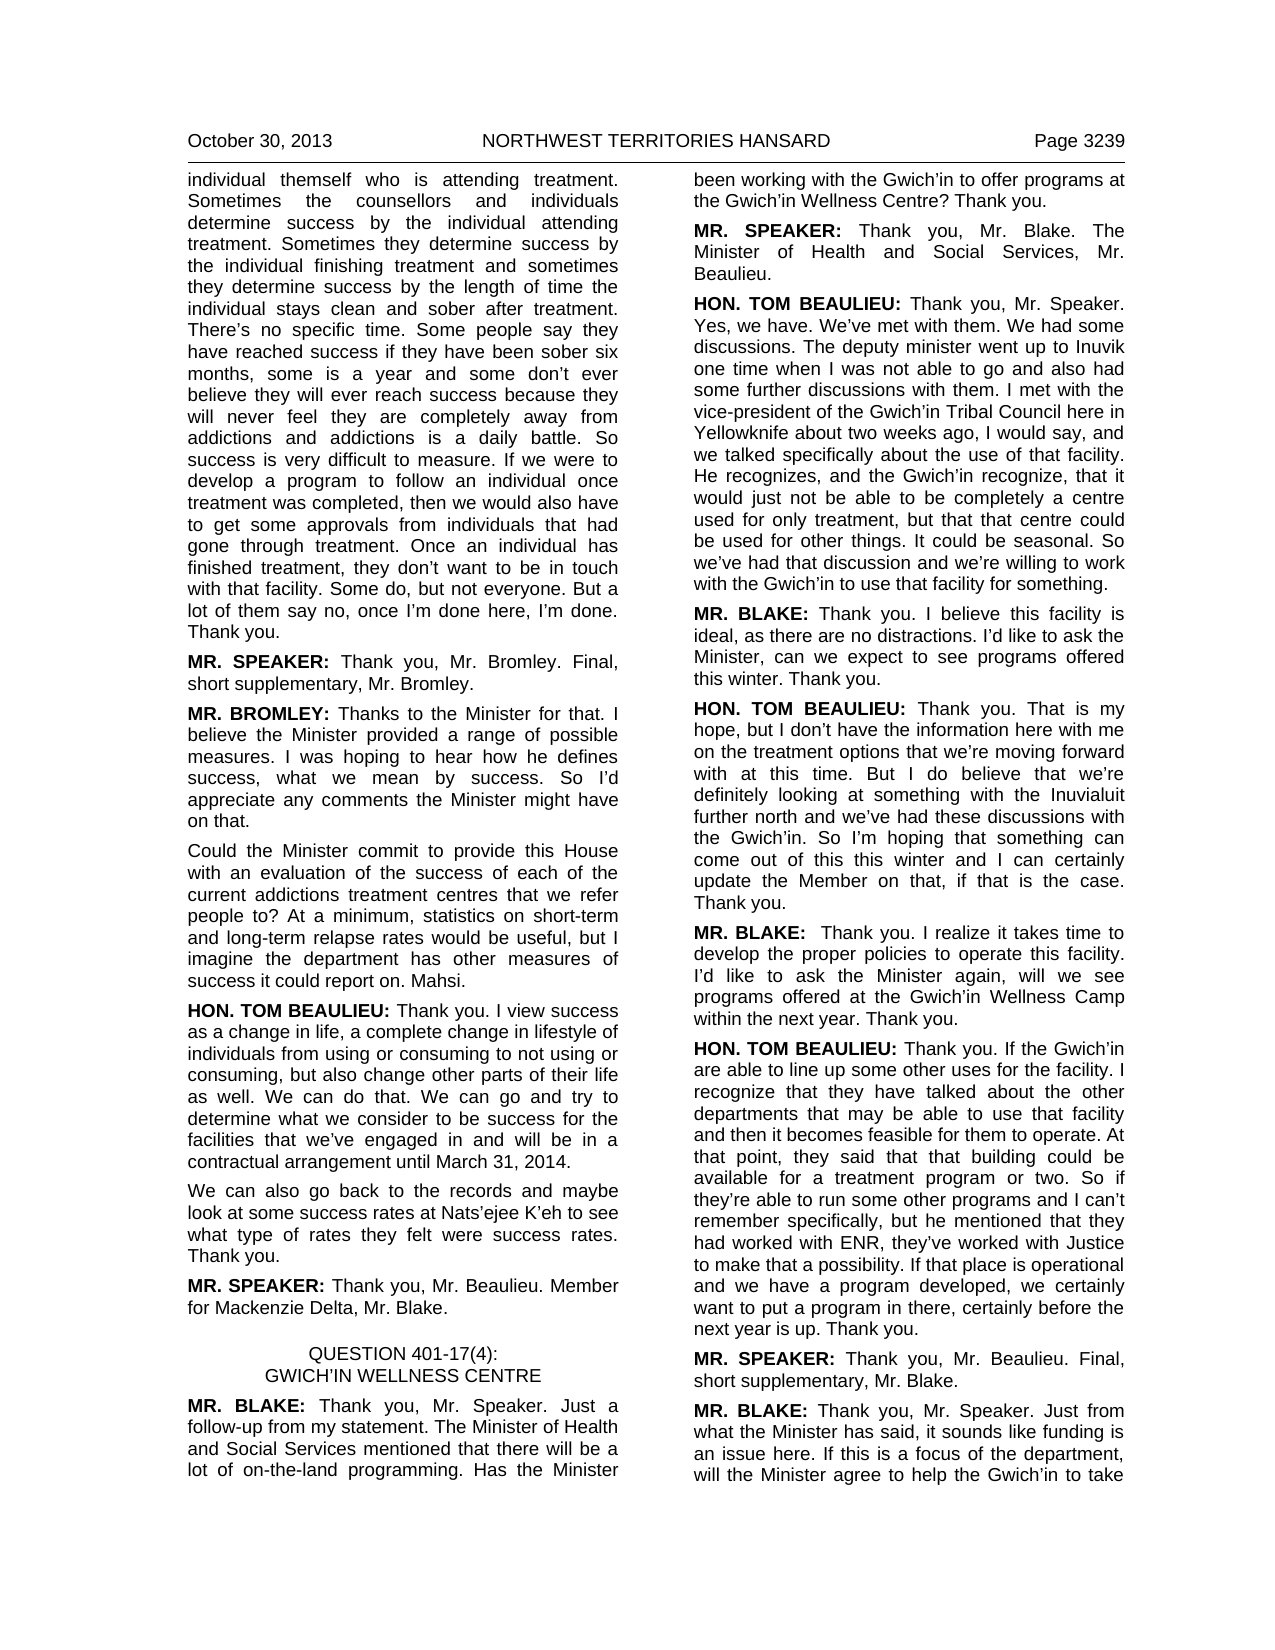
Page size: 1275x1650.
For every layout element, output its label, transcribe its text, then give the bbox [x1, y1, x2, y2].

subtitle QUESTION 401-17(4): GWICH’IN WELLNESS CENTRE [187, 1343, 619, 1386]
text MR. BLAKE: Thank you. I realize it takes time to develop the proper policies to operate this facility. I’d like to ask the Minister again, will we see programs offered at the Gwich’in Wellness Camp within the next year. Thank you. [694, 922, 1125, 1029]
text Could the Minister commit to provide this House with an evaluation of the success of each of the current addictions treatment centres that we refer people to? At a minimum, statistics on short-term and long-term relapse rates would be useful, but I imagine the department has other measures of success it could report on. Mahsi. [187, 840, 619, 991]
text HON. TOM BEAULIEU: Thank you. That is my hope, but I don’t have the information here with me on the treatment options that we’re moving forward with at this time. But I do believe that we’re definitely looking at something with the Inuvialuit further north and we’ve had these discussions with the Gwich’in. So I’m hoping that something can come out of this this winter and I can certainly update the Member on that, if that is the case. Thank you. [694, 698, 1125, 913]
text MR. SPEAKER: Thank you, Mr. Bromley. Final, short supplementary, Mr. Bromley. [187, 651, 619, 694]
text MR. BROMLEY: Thanks to the Minister for that. I believe the Minister provided a range of possible measures. I was hoping to hear how he defines success, what we mean by success. So I’d appreciate any comments the Minister might have on that. [187, 702, 619, 832]
text We can also go back to the records and maybe look at some success rates at Nats’ejee K’eh to see what type of rates they felt were success rates. Thank you. [187, 1180, 619, 1267]
text MR. SPEAKER: Thank you, Mr. Beaulieu. Final, short supplementary, Mr. Blake. [694, 1348, 1125, 1391]
text MR. SPEAKER: Thank you, Mr. Beaulieu. Member for Mackenzie Delta, Mr. Blake. [187, 1275, 619, 1318]
text MR. BLAKE: Thank you. I believe this facility is ideal, as there are no distractions. I’d like to ask the Minister, can we expect to see programs offered this winter. Thank you. [694, 603, 1125, 689]
text HON. TOM BEAULIEU: Thank you. If the Gwich’in are able to line up some other uses for the facility. I recognize that they have talked about the other departments that may be able to use that facility and then it becomes feasible for them to operate. At that point, they said that that building could be available for a treatment program or two. So if they’re able to run some other programs and I can’t remember specifically, but he mentioned that they had worked with ENR, they’ve worked with Justice to make that a possibility. If that place is operational and we have a program developed, we certainly want to put a program in there, certainly before the next year is up. Thank you. [694, 1038, 1125, 1339]
text HON. TOM BEAULIEU: Thank you. I view success as a change in life, a complete change in lifestyle of individuals from using or consuming to not using or consuming, but also change other parts of their life as well. We can do that. We can go and try to determine what we consider to be success for the facilities that we’ve engaged in and will be in a contractual arrangement until March 31, 2014. [187, 999, 619, 1172]
text MR. BLAKE: Thank you, Mr. Speaker. Just a follow-up from my statement. The Minister of Health and Social Services mentioned that there will be a lot of on-the-land programming. Has the Minister been working with the Gwich’in to offer programs at the Gwich’in Wellness Centre? Thank you. [694, 168, 1125, 211]
text MR. SPEAKER: Thank you, Mr. Blake. The Minister of Health and Social Services, Mr. Beaulieu. [694, 220, 1125, 284]
text HON. TOM BEAULIEU: Thank you, Mr. Speaker. Yes, we have. We’ve met with them. We had some discussions. The deputy minister went up to Inuvik one time when I was not able to go and also had some further discussions with them. I met with the vice-president of the Gwich’in Tribal Council here in Yellowknife about two weeks ago, I would say, and we talked specifically about the use of that facility. He recognizes, and the Gwich’in recognize, that it would just not be able to be completely a centre used for only treatment, but that that centre could be used for other things. It could be seasonal. So we’ve had that discussion and we’re willing to work with the Gwich’in to use that facility for something. [694, 293, 1125, 595]
text MR. BLAKE: Thank you, Mr. Speaker. Just a follow-up from my statement. The Minister of Health and Social Services mentioned that there will be a lot of on-the-land programming. Has the Minister been working with the Gwich’in to offer programs at the Gwich’in Wellness Centre? Thank you. [187, 1394, 619, 1481]
